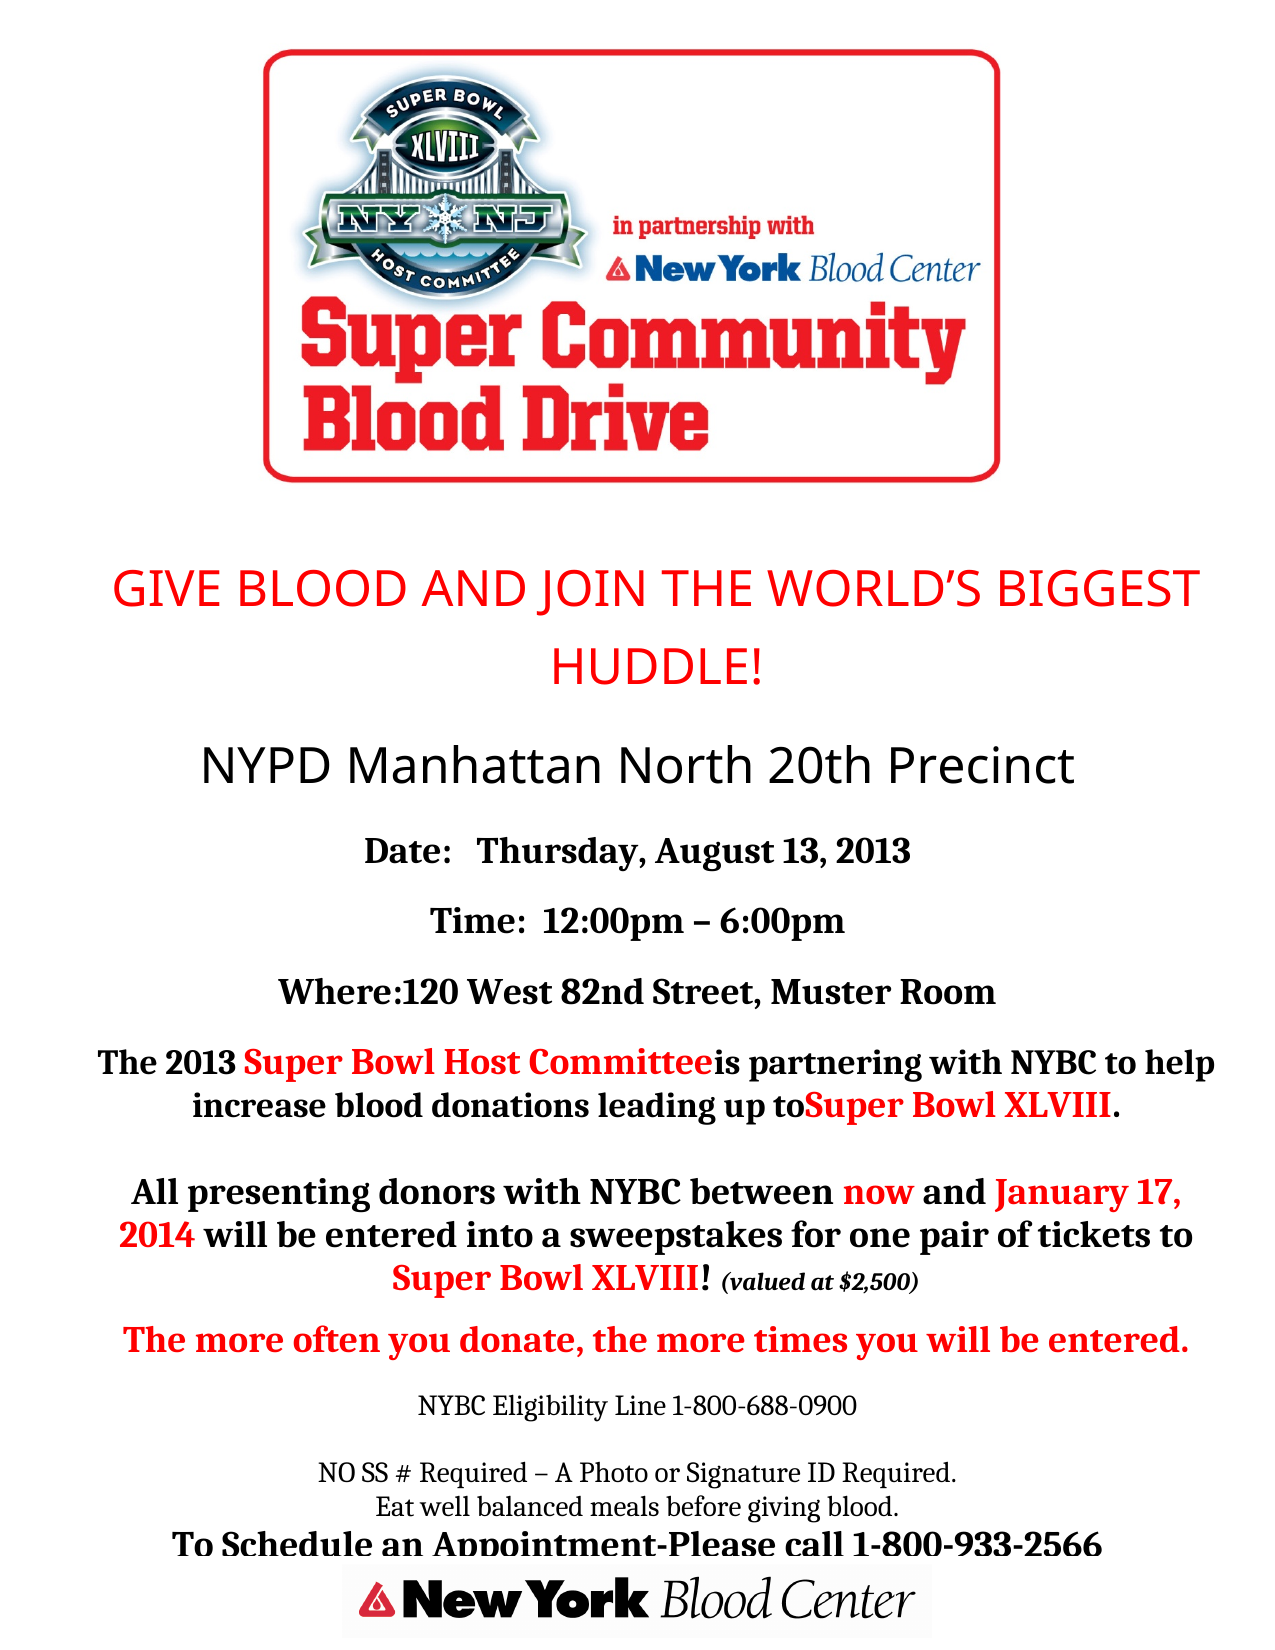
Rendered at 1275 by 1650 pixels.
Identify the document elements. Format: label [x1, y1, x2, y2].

picture [342, 1565, 932, 1638]
picture [225, 0, 1052, 529]
